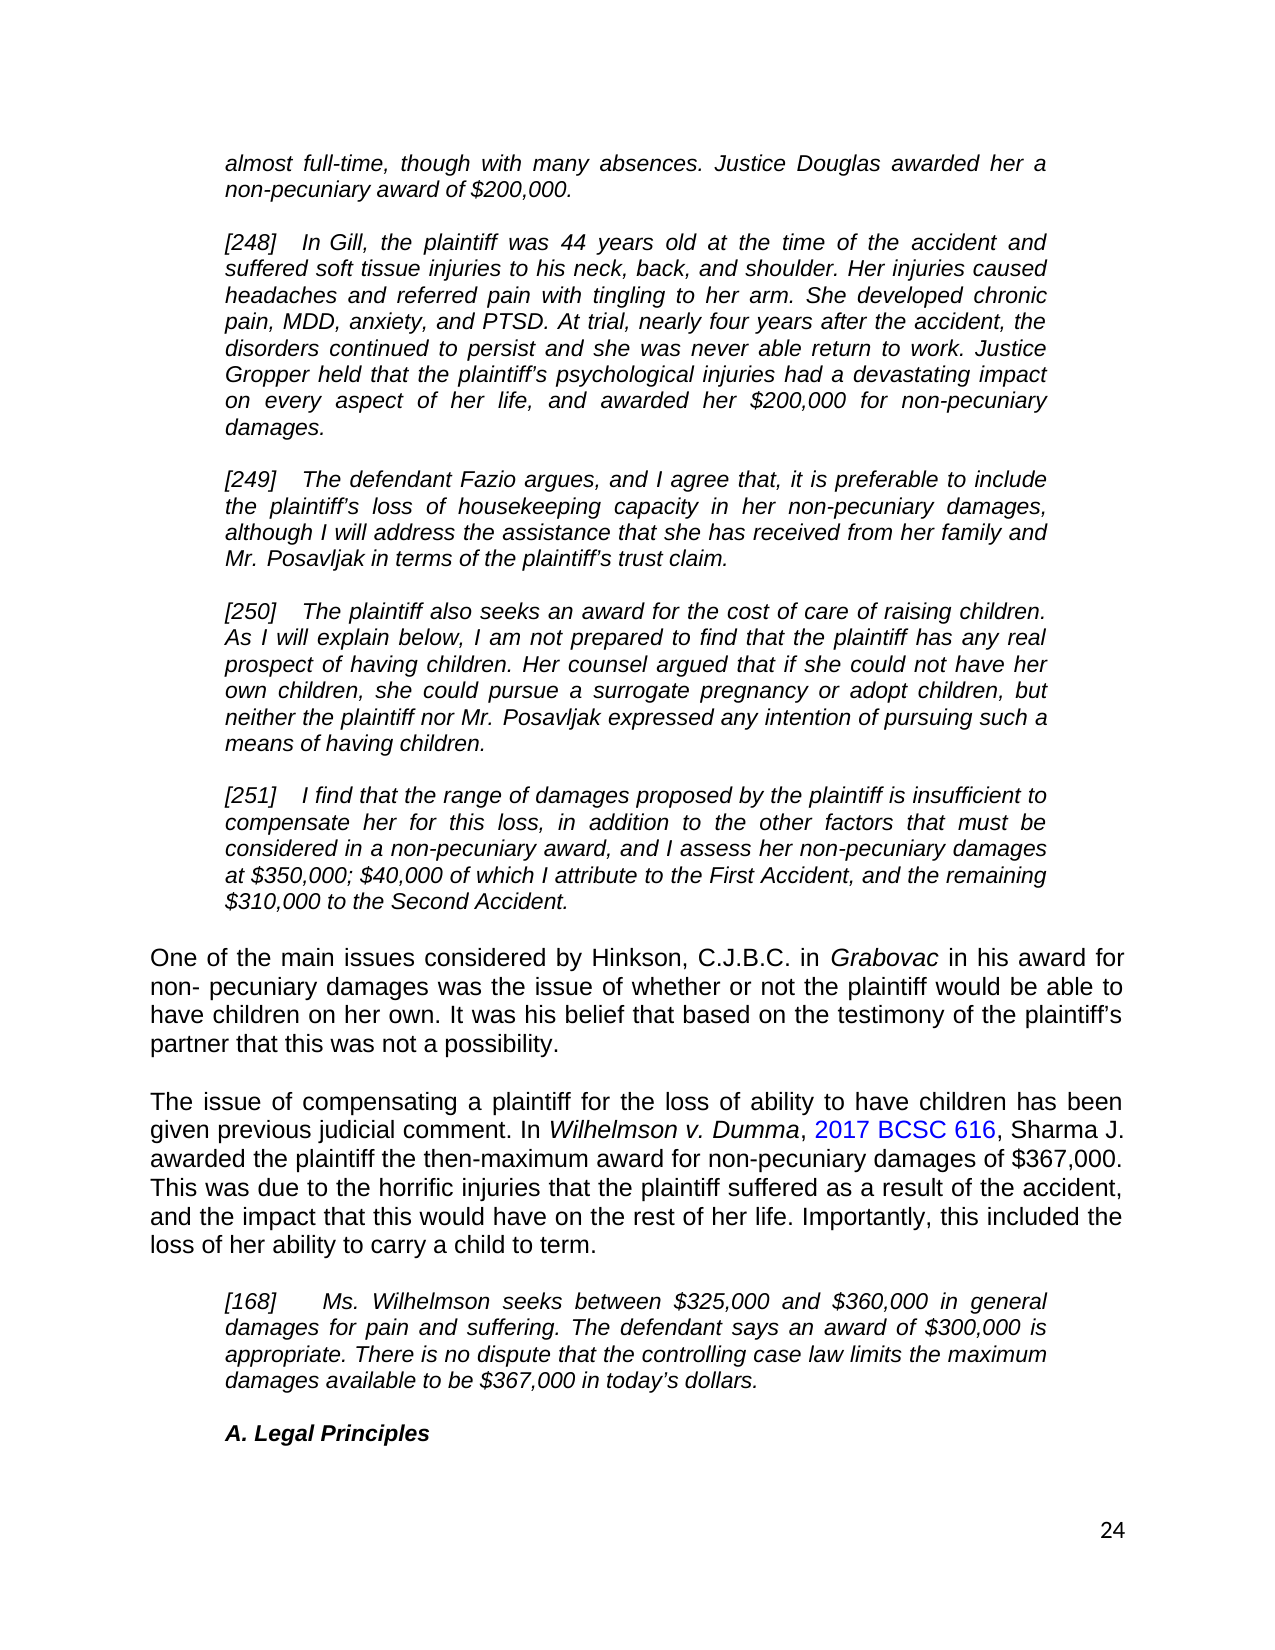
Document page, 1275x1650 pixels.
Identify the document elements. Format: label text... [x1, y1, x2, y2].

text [225, 150, 1050, 203]
text [248] In Gill, the plaintiff was 44 years old at the time of the accident and suffered soft tissue injuries to his neck, back, and shoulder. Her injuries caused headaches and referred pain with tingling to her arm. She developed chronic pain, MDD, anxiety, and PTSD. At trial, nearly four years after the accident, the disorders continued to persist and she was never able return to work. Justice Gropper held that the plaintiff’s psychological injuries had a devastating impact on every aspect of her life, and awarded her $200,000 for non-pecuniary damages. [225, 229, 1050, 440]
text A. Legal Principles [225, 1420, 1050, 1446]
text [168] Ms. Wilhelmson seeks between $325,000 and $360,000 in general damages for pain and suffering. The defendant says an award of $300,000 is appropriate. There is no dispute that the controlling case law limits the maximum damages available to be $367,000 in today’s dollars. [225, 1288, 1050, 1393]
text [249] The defendant Fazio argues, and I agree that, it is preferable to include the plaintiff’s loss of housekeeping capacity in her non-pecuniary damages, although I will address the assistance that she has received from her family and Mr. Posavljak in terms of the plaintiff’s trust claim. [225, 466, 1050, 572]
text [250] The plaintiff also seeks an award for the cost of care of raising children. As I will explain below, I am not prepared to find that the plaintiff has any real prospect of having children. Her counsel argued that if she could not have her own children, she could pursue a surrogate pregnancy or adopt children, but neither the plaintiff nor Mr. Posavljak expressed any intention of pursuing such a means of having children. [225, 598, 1050, 756]
text One of the main issues considered by Hinkson, C.J.B.C. in Grabovac in his award for non- pecuniary damages was the issue of whether or not the plaintiff would be able to have children on her own. It was his belief that based on the testimony of the plaintiff’s partner that this was not a possibility. [150, 943, 1125, 1058]
text [251] I find that the range of damages proposed by the plaintiff is insufficient to compensate her for this loss, in addition to the other factors that must be considered in a non-pecuniary award, and I assess her non-pecuniary damages at $350,000; $40,000 of which I attribute to the First Accident, and the remaining $310,000 to the Second Accident. [225, 782, 1050, 914]
text The issue of compensating a plaintiff for the loss of ability to have children has been given previous judicial comment. In Wilhelmson v. Dumma, 2017 BCSC 616, Sharma J. awarded the plaintiff the then-maximum award for non-pecuniary damages of $367,000. This was due to the horrific injuries that the plaintiff suffered as a result of the accident, and the impact that this would have on the rest of her life. Importantly, this included the loss of her ability to carry a child to term. [150, 1087, 1125, 1259]
